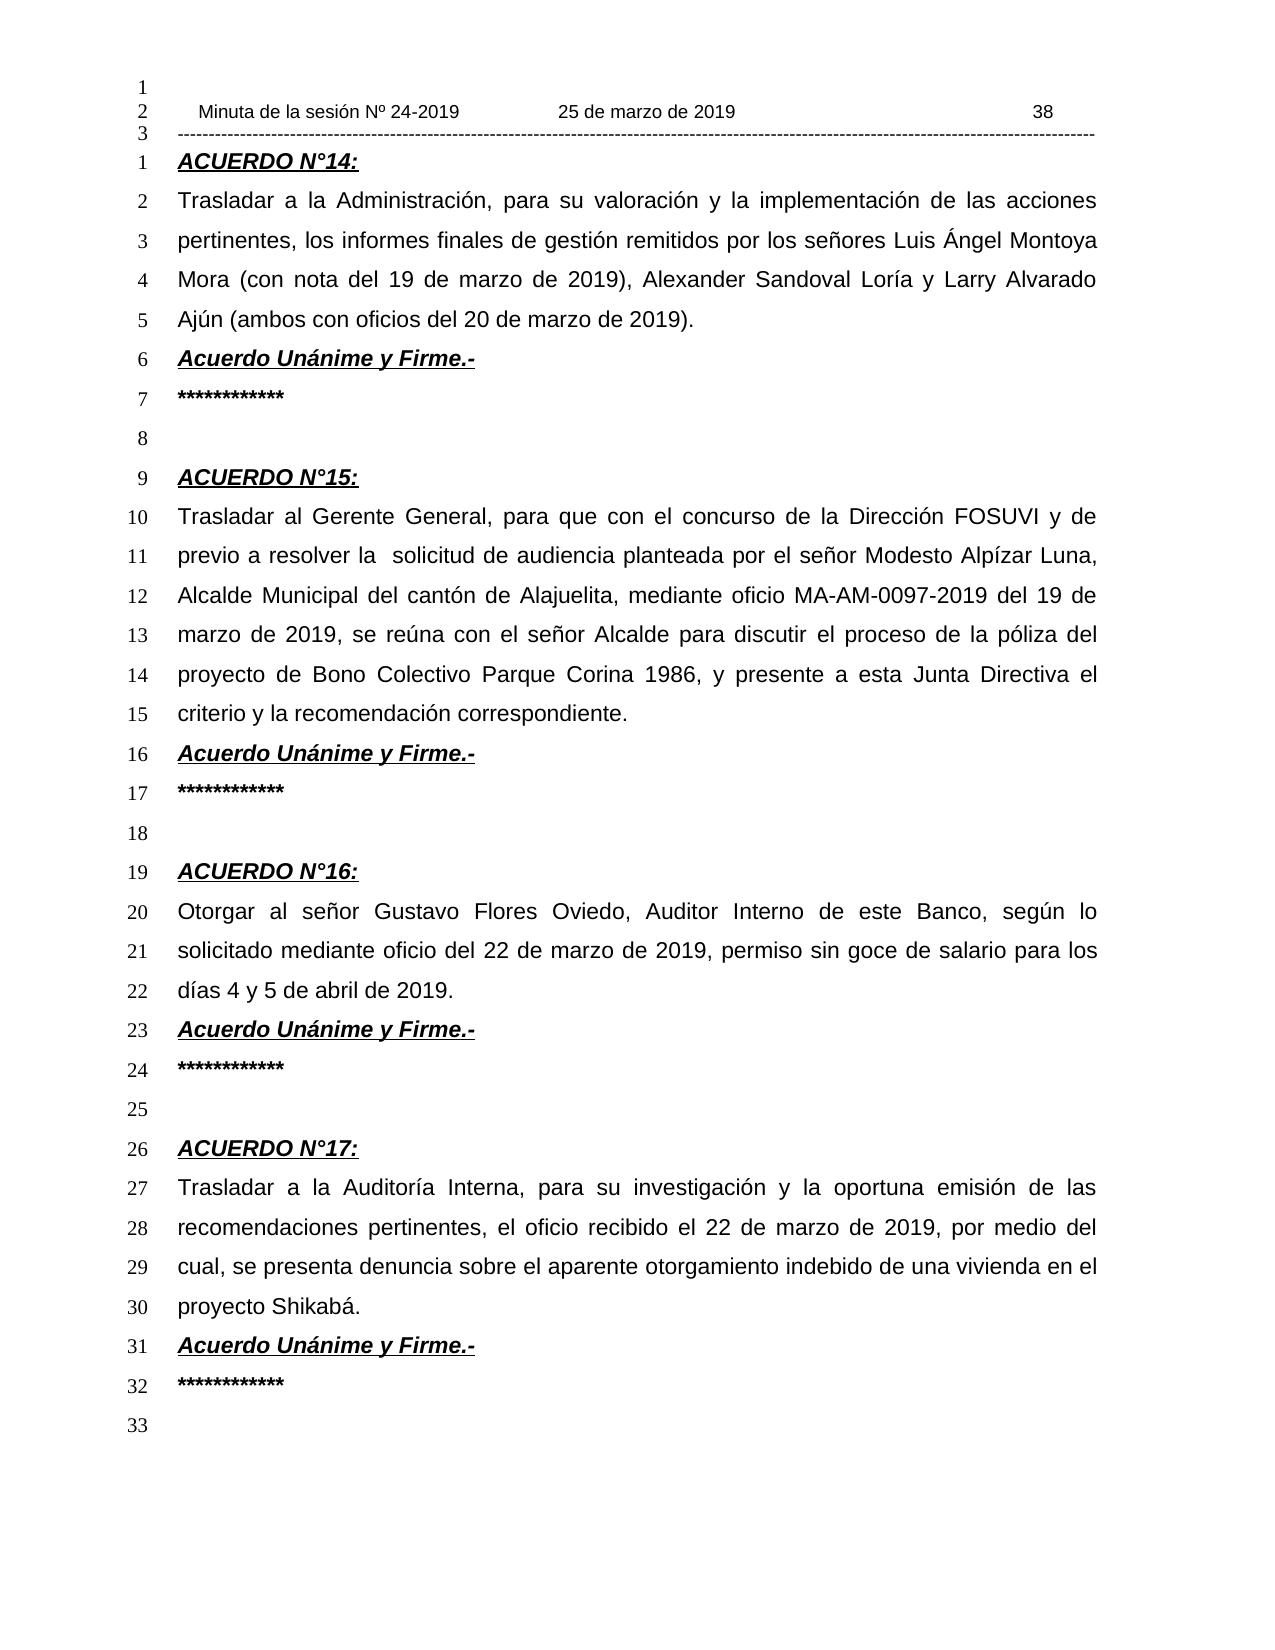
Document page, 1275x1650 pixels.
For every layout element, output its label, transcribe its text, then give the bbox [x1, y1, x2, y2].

subtitle Acuerdo Unánime y Firme.- [177, 345, 1098, 371]
subtitle ACUERDO N°15: [177, 463, 1098, 490]
text ************ [177, 1372, 1098, 1398]
text Trasladar a la Administración, para su valoración y la implementación de las acciones pertinentes, los informes finales de gestión remitidos por los señores Luis Ángel Montoya Mora (con nota del 19 de marzo de 2019), Alexander Sandoval Loría y Larry Alvarado Ajún (ambos con oficios del 20 de marzo de 2019). [177, 187, 1098, 332]
subtitle ACUERDO N°17: [177, 1135, 1098, 1161]
text Otorgar al señor Gustavo Flores Oviedo, Auditor Interno de este Banco, según lo solicitado mediante oficio del 22 de marzo de 2019, permiso sin goce de salario para los días 4 y 5 de abril de 2019. [177, 898, 1098, 1003]
text Trasladar al Gerente General, para que con el concurso de la Dirección FOSUVI y de previo a resolver la solicitud de audiencia planteada por el señor Modesto Alpízar Luna, Alcalde Municipal del cantón de Alajuelita, mediante oficio MA-AM-0097-2019 del 19 de marzo de 2019, se reúna con el señor Alcalde para discutir el proceso de la póliza del proyecto de Bono Colectivo Parque Corina 1986, y presente a esta Junta Directiva el criterio y la recomendación correspondiente. [177, 503, 1098, 727]
text ************ [177, 1056, 1098, 1082]
text Trasladar a la Auditoría Interna, para su investigación y la oportuna emisión de las recomendaciones pertinentes, el oficio recibido el 22 de marzo de 2019, por medio del cual, se presenta denuncia sobre el aparente otorgamiento indebido de una vivienda en el proyecto Shikabá. [177, 1174, 1098, 1319]
subtitle ACUERDO N°16: [177, 858, 1098, 885]
subtitle Acuerdo Unánime y Firme.- [177, 1016, 1098, 1043]
text ************ [177, 779, 1098, 806]
subtitle ACUERDO N°14: [177, 148, 1098, 174]
text ************ [177, 384, 1098, 411]
subtitle Acuerdo Unánime y Firme.- [177, 1332, 1098, 1358]
subtitle Acuerdo Unánime y Firme.- [177, 740, 1098, 766]
